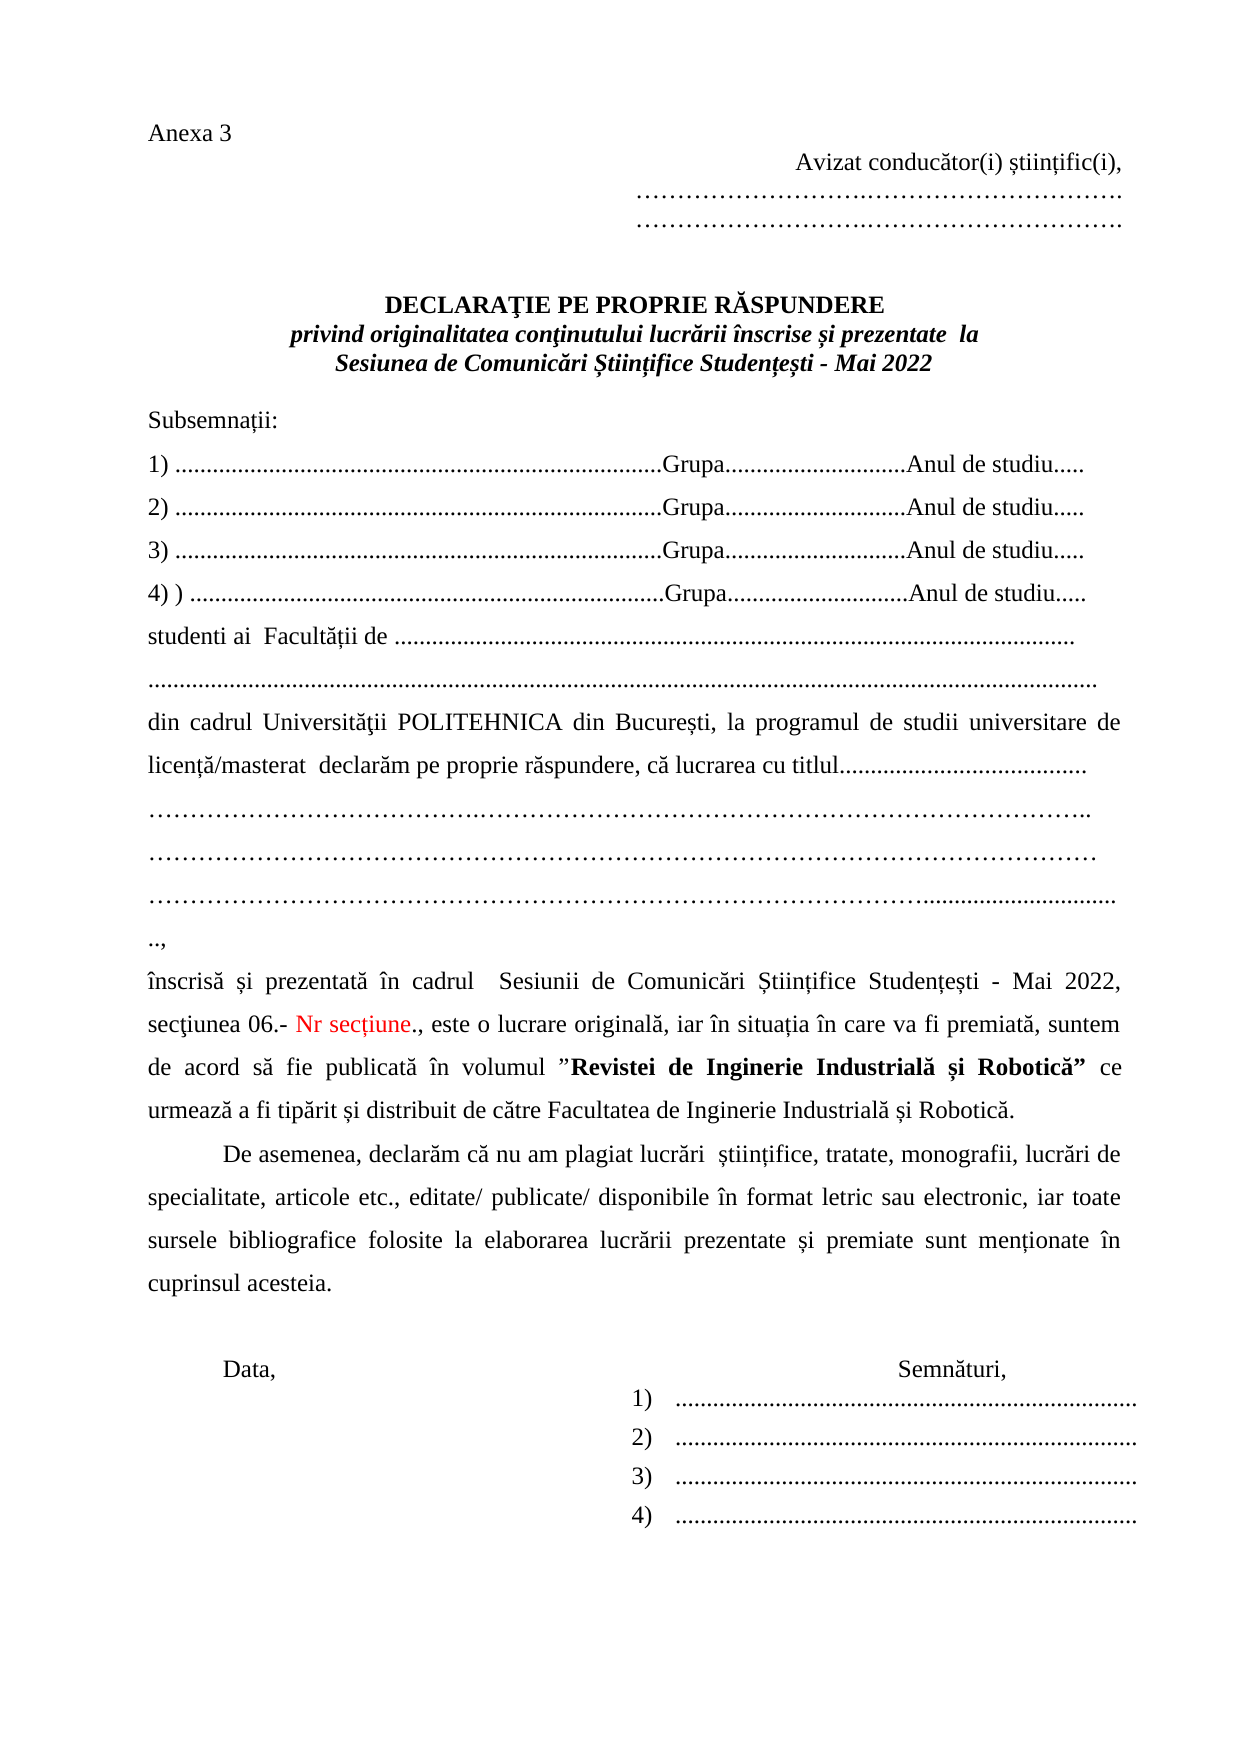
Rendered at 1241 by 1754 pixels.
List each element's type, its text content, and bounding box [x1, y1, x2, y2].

text studenti ai Facultății de ............................................................................................................. [148, 621, 1122, 650]
text 2) ..............................................................................Grupa.............................Anul de studiu..... [148, 492, 1122, 521]
text Sesiunea de Comunicări Științifice Studențești - Mai 2022 [148, 348, 1122, 377]
text Anexa 3 [148, 118, 1122, 147]
text privind originalitatea conţinutului lucrării înscrise și prezentate la [148, 319, 1122, 348]
text ........................................................................................................................................................ [148, 664, 1122, 693]
table_cell .......................................................................... [664, 1501, 1148, 1540]
text ……………………….…………………………. [148, 176, 1122, 204]
text 3) ..............................................................................Grupa.............................Anul de studiu..... [148, 535, 1122, 564]
table_cell 2) [602, 1422, 663, 1461]
table_cell 3) [602, 1461, 663, 1501]
text din cadrul Universităţii POLITEHNICA din București, la programul de studii universitare de licență/masterat declarăm pe proprie răspundere, că lucrarea cu titlul [148, 707, 1122, 779]
table_cell 4) [602, 1501, 663, 1540]
text Subsemnații: [148, 406, 1122, 434]
text înscrisă și prezentată în cadrul Sesiunii de Comunicări Științifice Studențești - Mai 2022, secţiunea 06.- Nr secțiune., este o lucrare originală, iar în situația în care va fi premiată, suntem de acord să fie publicată în volumul ”Revistei de Inginerie Industrială și Robotică” ce urmează a fi tipărit și distribuit de către Facultatea de Inginerie Industrială și Robotică. [148, 966, 1122, 1124]
table_header 1) [602, 1383, 663, 1422]
text Data, Semnături, [148, 1354, 1122, 1383]
text 4) ) ............................................................................Grupa.............................Anul de studiu..... [148, 578, 1122, 607]
table_cell .......................................................................... [664, 1422, 1148, 1461]
text Avizat conducător(i) științific(i), [148, 147, 1122, 176]
table_header .......................................................................... [664, 1383, 1148, 1422]
text ………………………………….………………………………………………………………..………………………………………………………………………………………………………………………………………………………………………………………................................., [148, 794, 1122, 952]
table_cell .......................................................................... [664, 1461, 1148, 1501]
text 1) ..............................................................................Grupa.............................Anul de studiu..... [148, 449, 1122, 477]
text DECLARAŢIE PE PROPRIE RĂSPUNDERE [148, 291, 1122, 319]
text De asemenea, declarăm că nu am plagiat lucrări științifice, tratate, monografii, lucrări de specialitate, articole etc., editate/ publicate/ disponibile în format letric sau electronic, iar toate sursele bibliografice folosite la elaborarea lucrării prezentate și premiate sunt menționate în cuprinsul acesteia. [148, 1139, 1122, 1297]
text ……………………….…………………………. [148, 204, 1122, 233]
